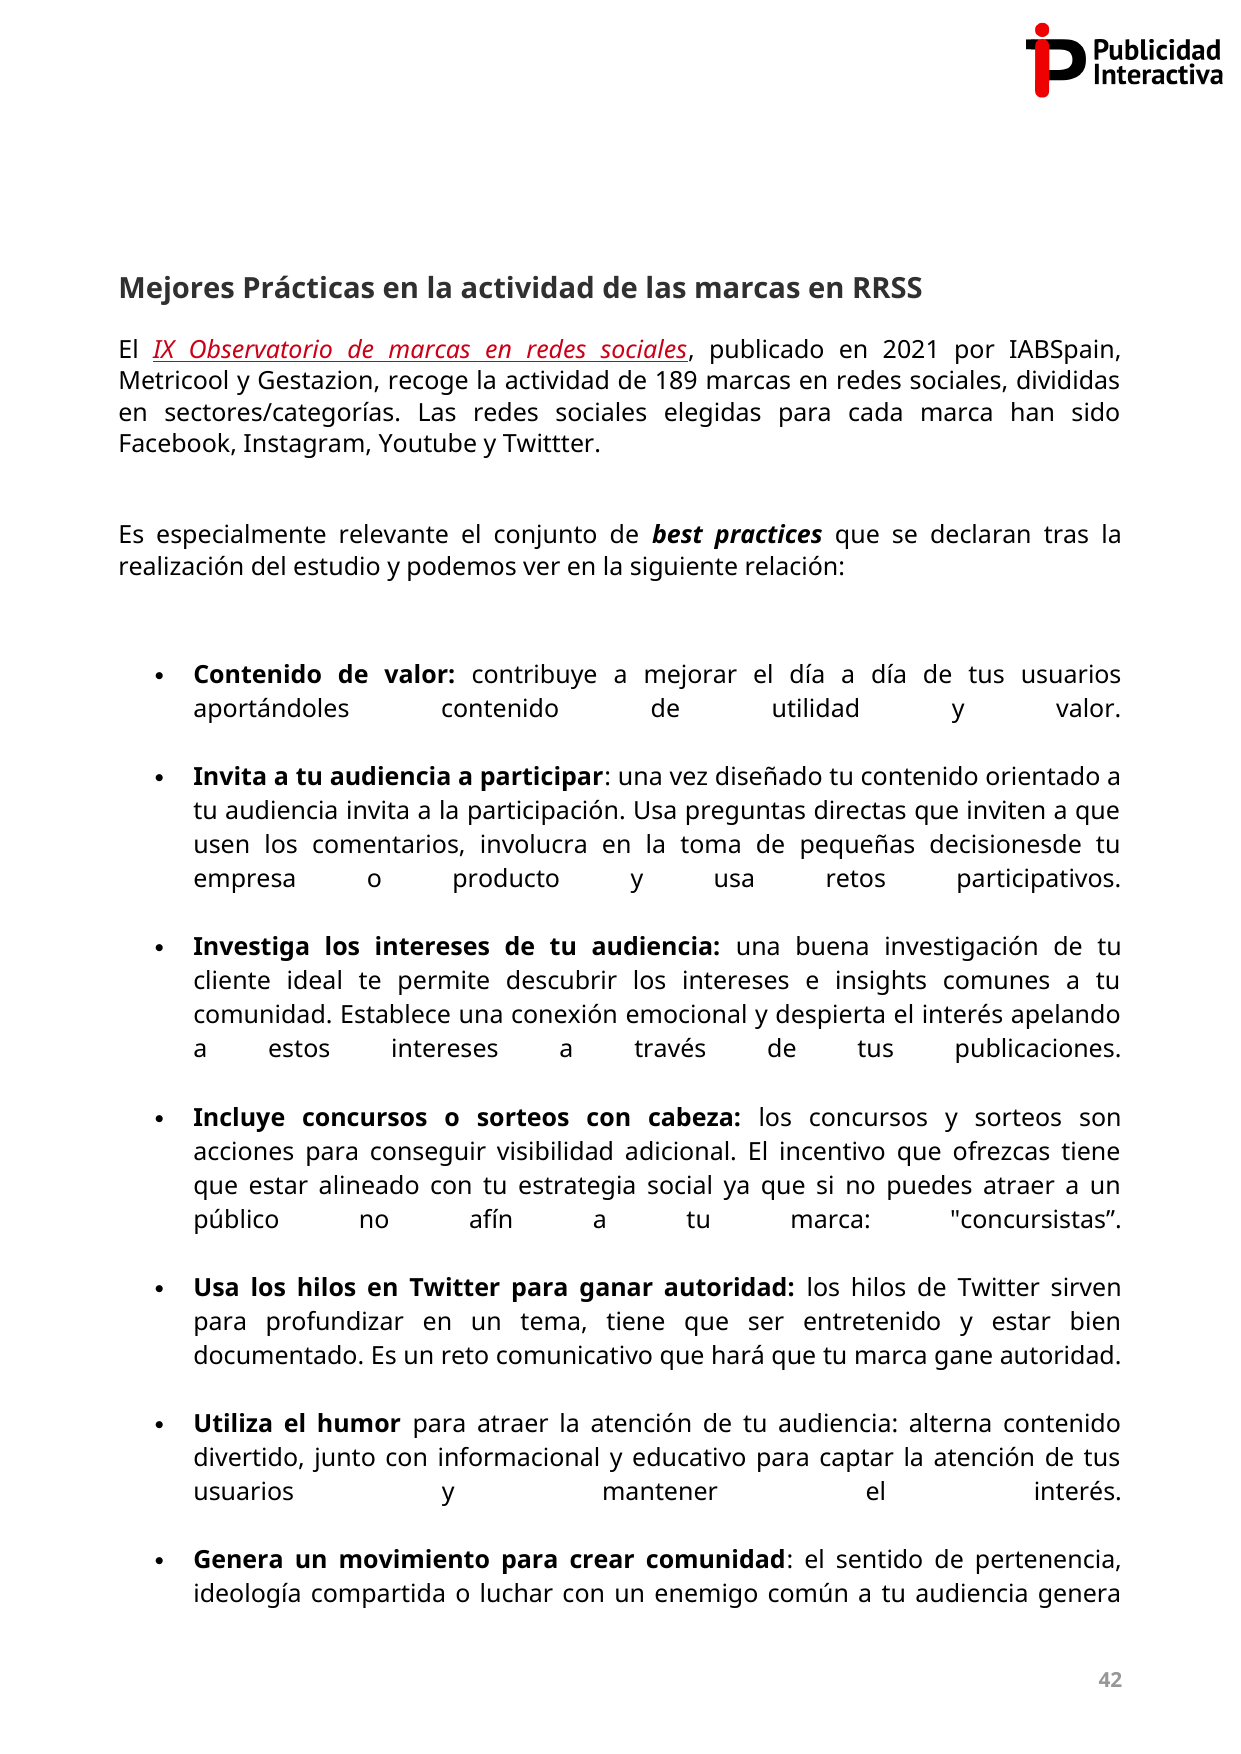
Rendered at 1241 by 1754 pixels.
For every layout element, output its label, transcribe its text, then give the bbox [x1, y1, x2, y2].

text Es especialmente relevante el conjunto de best practices que se declaran tras la realización del estudio y podemos ver en la siguiente relación: [118, 519, 1122, 581]
list Utiliza el humor para atraer la atención de tu audiencia: alterna contenido divertido, junto con informacional y educativo para captar la atención de tus usuarios y mantener el interés. [156, 1406, 1122, 1542]
list Usa los hilos en Twitter para ganar autoridad: los hilos de Twitter sirven para profundizar en un tema, tiene que ser entretenido y estar bien documentado. Es un reto comunicativo que hará que tu marca gane autoridad. [156, 1269, 1122, 1406]
list Contenido de valor: contribuye a mejorar el día a día de tus usuarios aportándoles contenido de utilidad y valor. [156, 656, 1122, 759]
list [156, 1542, 1122, 1610]
list Investiga los intereses de tu audiencia: una buena investigación de tu cliente ideal te permite descubrir los intereses e insights comunes a tu comunidad. Establece una conexión emocional y despierta el interés apelando a estos intereses a través de tus publicaciones. [156, 929, 1122, 1099]
text El IX Observatorio de marcas en redes sociales, publicado en 2021 por IABSpain, Metricool y Gestazion, recoge la actividad de 189 marcas en redes sociales, divididas en sectores/categorías. Las redes sociales elegidas para cada marca han sido Facebook, Instagram, Youtube y Twittter. [118, 333, 1122, 458]
list Incluye concursos o sorteos con cabeza: los concursos y sorteos son acciones para conseguir visibilidad adicional. El incentivo que ofrezcas tiene que estar alineado con tu estrategia social ya que si no puedes atraer a un público no afín a tu marca: "concursistas”. [156, 1099, 1122, 1269]
list Invita a tu audiencia a participar: una vez diseñado tu contenido orientado a tu audiencia invita a la participación. Usa preguntas directas que inviten a que usen los comentarios, involucra en la toma de pequeñas decisionesde tu empresa o producto y usa retos participativos. [156, 759, 1122, 929]
subtitle Mejores Prácticas en la actividad de las marcas en RRSS [118, 268, 1122, 307]
picture [1021, 18, 1231, 104]
